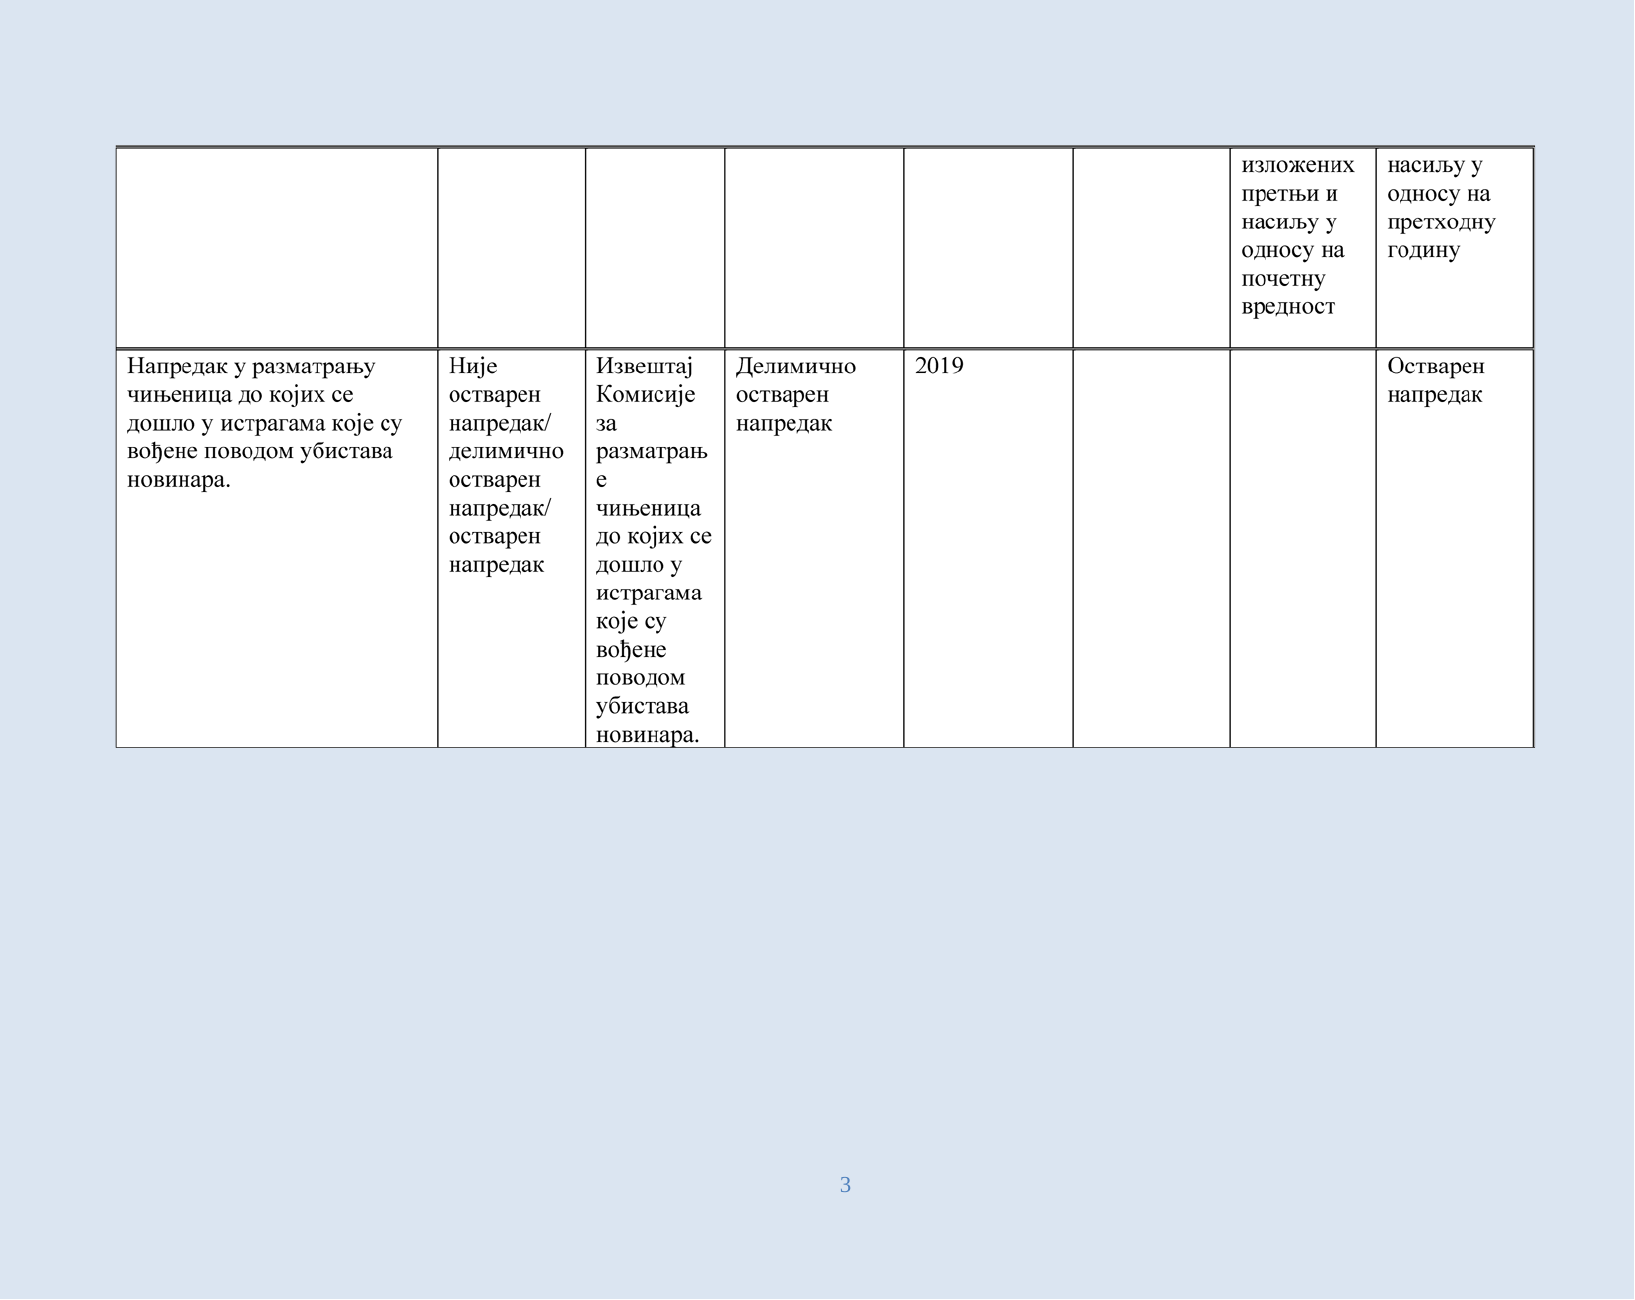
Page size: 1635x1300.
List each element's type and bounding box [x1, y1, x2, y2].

picture [115, 145, 1536, 748]
